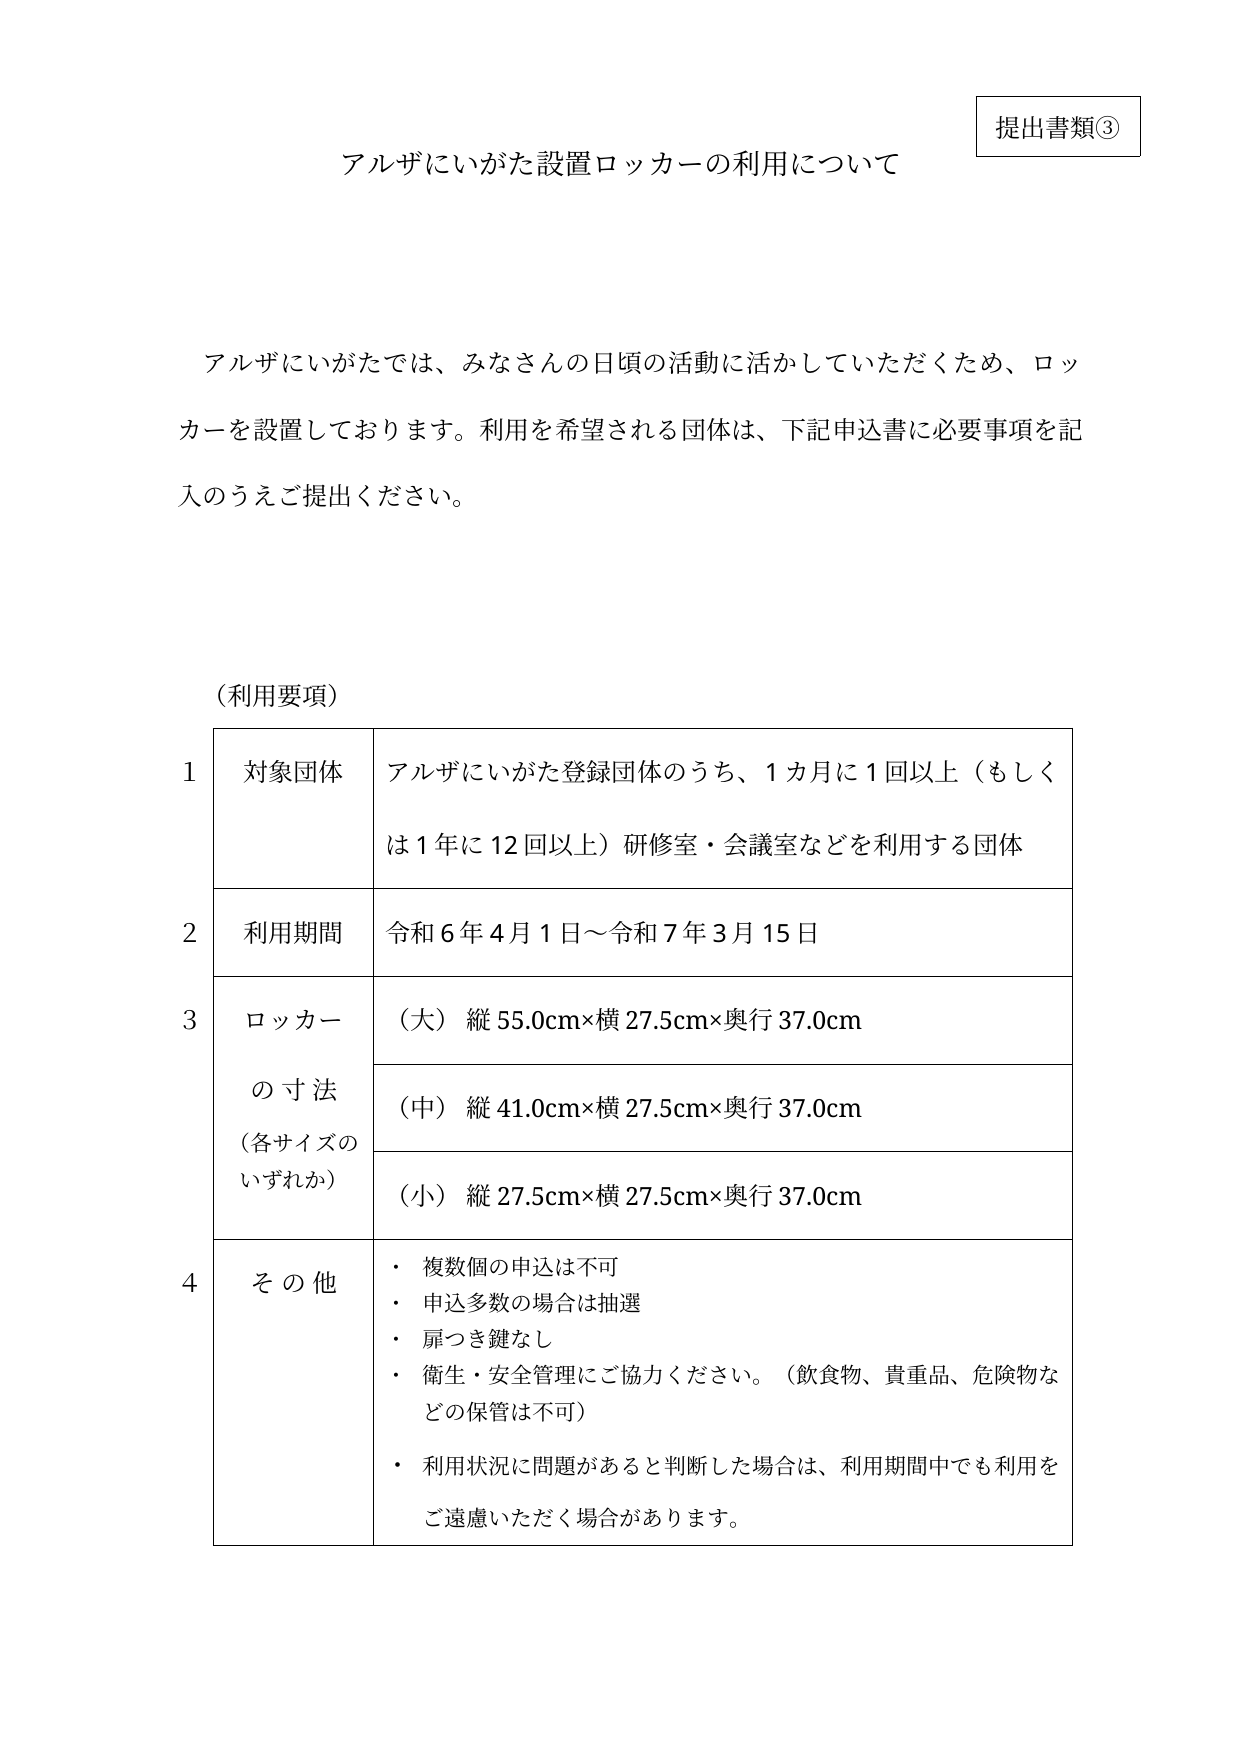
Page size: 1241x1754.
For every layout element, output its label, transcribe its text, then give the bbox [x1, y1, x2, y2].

text アルザにいがたでは、みなさんの日頃の活動に活かしていただくため、ロッカーを設置しております。利用を希望される団体は、下記申込書に必要事項を記入のうえご提出ください。 [177, 329, 1085, 528]
table_cell 令和6年4月1日～令和7年3月15日 [374, 889, 1072, 976]
table_header 対象団体 [214, 729, 373, 888]
table_cell 複数個の申込は不可 申込多数の場合は抽選 扉つき鍵なし 衛生・安全管理にご協力ください。（飲食物、貴重品、危険物などの保管は不可） 利用状況に問題があると判断した場合は、利用期間中でも利用をご遠慮いただく場合があります。 [374, 1240, 1072, 1545]
table_cell その他 [214, 1240, 373, 1545]
text （利用要項） [177, 661, 1063, 727]
table_header アルザにいがた登録団体のうち、1カ月に1回以上（もしくは1年に12回以上）研修室・会議室などを利用する団体 [374, 729, 1072, 888]
table_cell ２ [166, 888, 213, 976]
table_cell （小） 縦27.5cm×横27.5cm×奥行37.0cm [374, 1152, 1072, 1239]
table_cell ロッカー の寸法 （各サイズのいずれか） [214, 977, 373, 1239]
table_cell ４ [166, 1239, 213, 1545]
table_cell 利用期間 [214, 889, 373, 976]
table_cell ３ [166, 976, 213, 1239]
table_cell （中） 縦41.0cm×横27.5cm×奥行37.0cm [374, 1065, 1072, 1151]
text アルザにいがた設置ロッカーの利用について [177, 129, 1063, 196]
table_header １ [166, 728, 213, 888]
table_cell （大） 縦55.0cm×横27.5cm×奥行37.0cm [374, 977, 1072, 1063]
